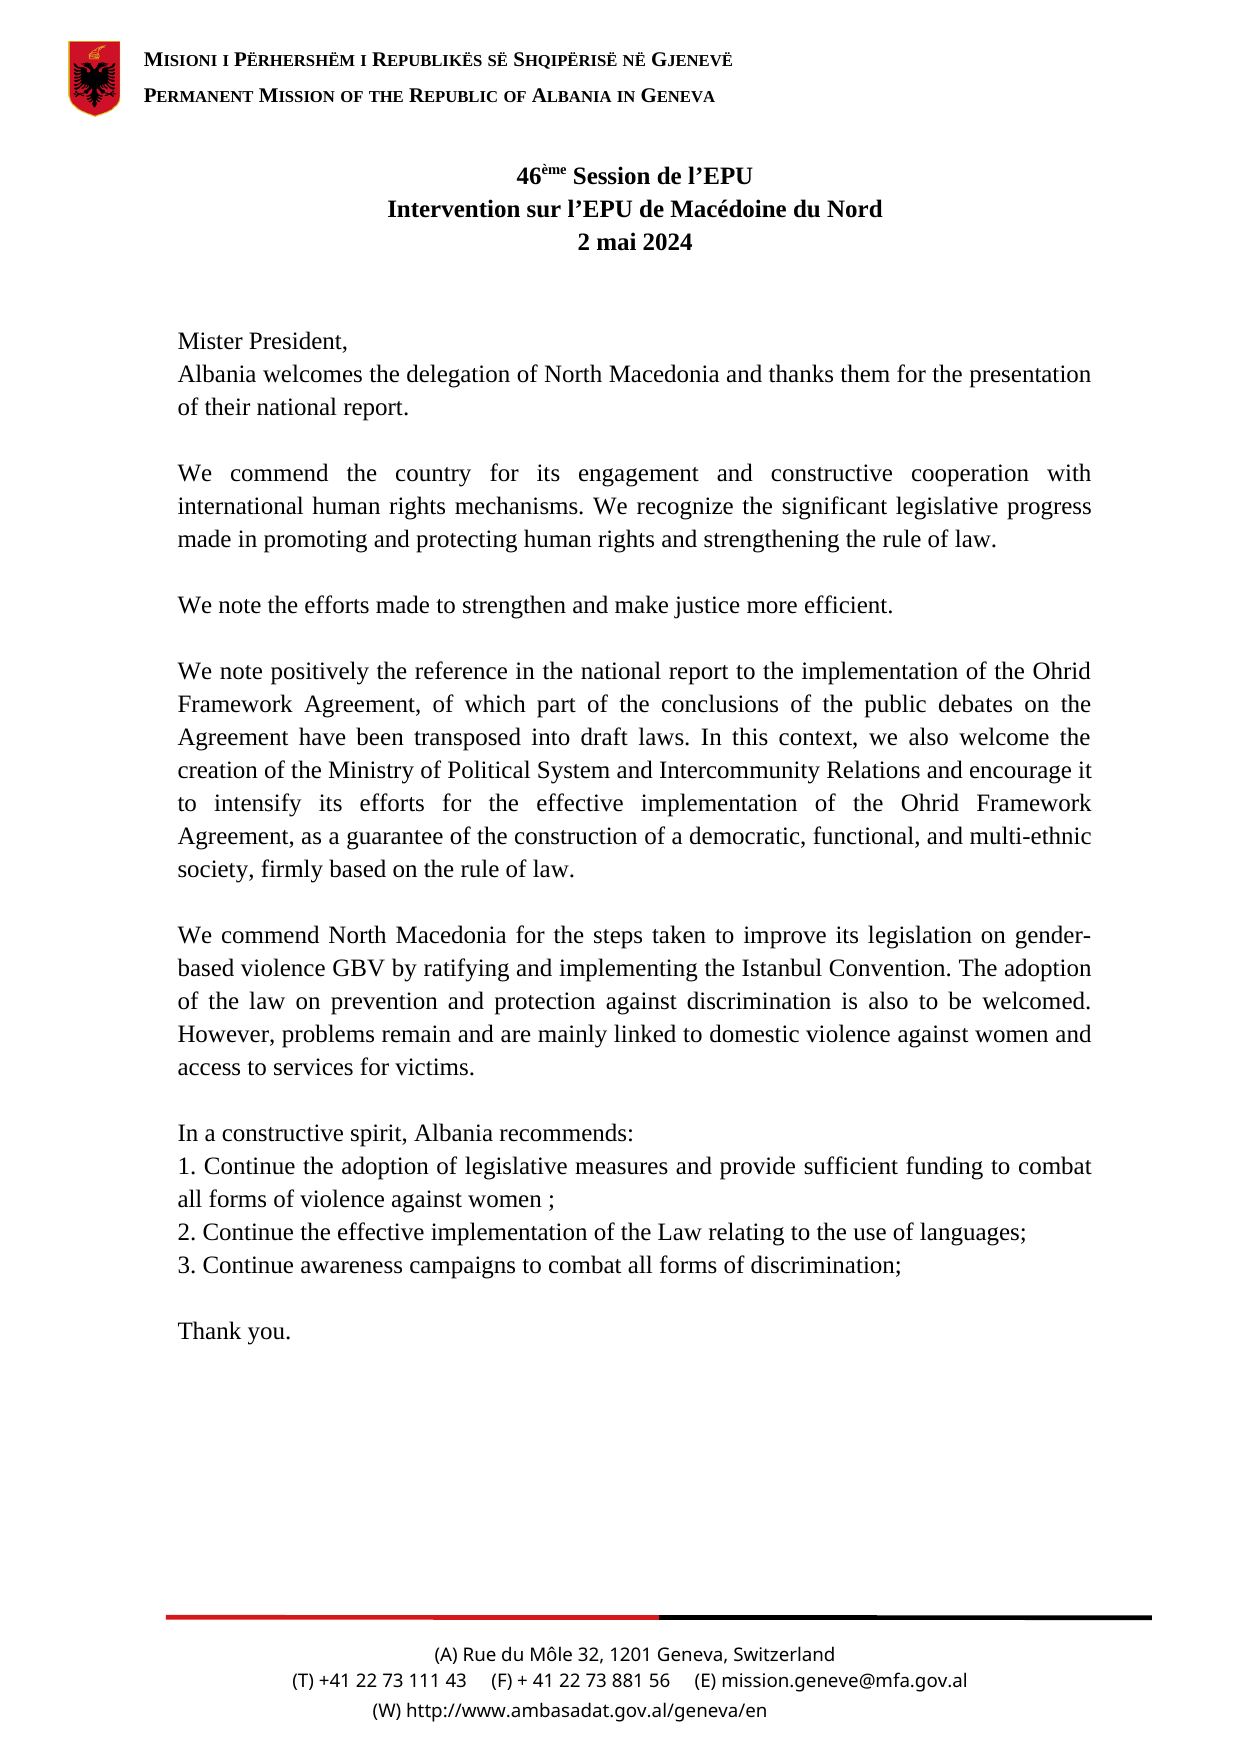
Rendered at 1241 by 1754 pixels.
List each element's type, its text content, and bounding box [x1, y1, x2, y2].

text 2. Continue the effective implementation of the Law relating to the use of languages; [177, 1217, 1092, 1246]
text We commend North Macedonia for the steps taken to improve its legislation on gender-based violence GBV by ratifying and implementing the Istanbul Convention. The adoption of the law on prevention and protection against discrimination is also to be welcomed. However, problems remain and are mainly linked to domestic violence against women and access to services for victims. [177, 920, 1092, 1081]
text We note the efforts made to strengthen and make justice more efficient. [177, 590, 1092, 619]
text 1. Continue the adoption of legislative measures and provide sufficient funding to combat all forms of violence against women ; [177, 1151, 1092, 1213]
text In a constructive spirit, Albania recommends: [177, 1118, 1092, 1147]
text Intervention sur l’EPU de Macédoine du Nord [177, 194, 1092, 222]
text We note positively the reference in the national report to the implementation of the Ohrid Framework Agreement, of which part of the conclusions of the public debates on the Agreement have been transposed into draft laws. In this context, we also welcome the creation of the Ministry of Political System and Intercommunity Relations and encourage it to intensify its efforts for the effective implementation of the Ohrid Framework Agreement, as a guarantee of the construction of a democratic, functional, and multi-ethnic society, firmly based on the rule of law. [177, 656, 1092, 883]
text 46ème Session de l’EPU [177, 161, 1092, 189]
text Albania welcomes the delegation of North Macedonia and thanks them for the presentation of their national report. [177, 359, 1092, 421]
text Thank you. [177, 1316, 1092, 1345]
text Mister President, [177, 326, 1092, 354]
text 2 mai 2024 [177, 227, 1092, 256]
text We commend the country for its engagement and constructive cooperation with international human rights mechanisms. We recognize the significant legislative progress made in promoting and protecting human rights and strengthening the rule of law. [177, 458, 1092, 553]
text 3. Continue awareness campaigns to combat all forms of discrimination; [177, 1250, 1092, 1279]
